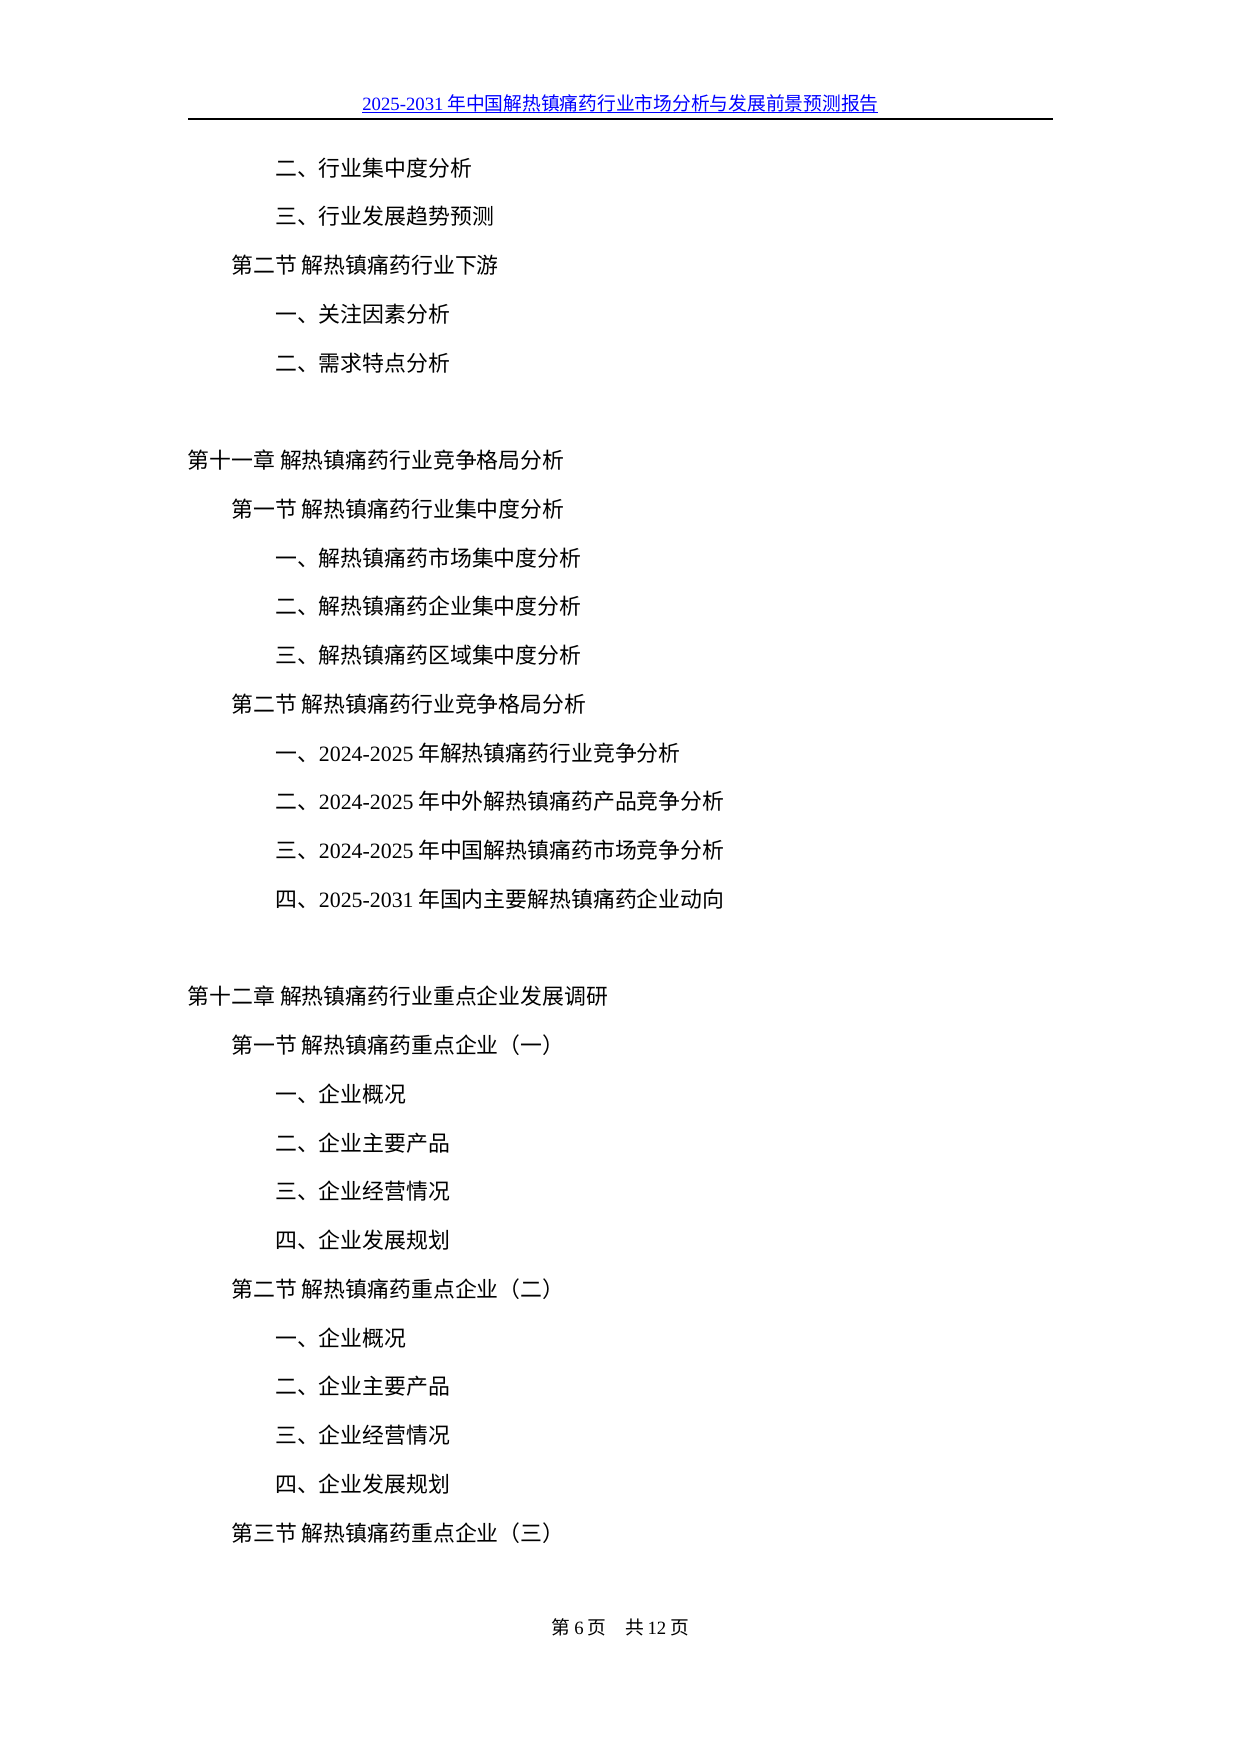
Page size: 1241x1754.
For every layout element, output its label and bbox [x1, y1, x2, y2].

text [187, 150, 1053, 1548]
